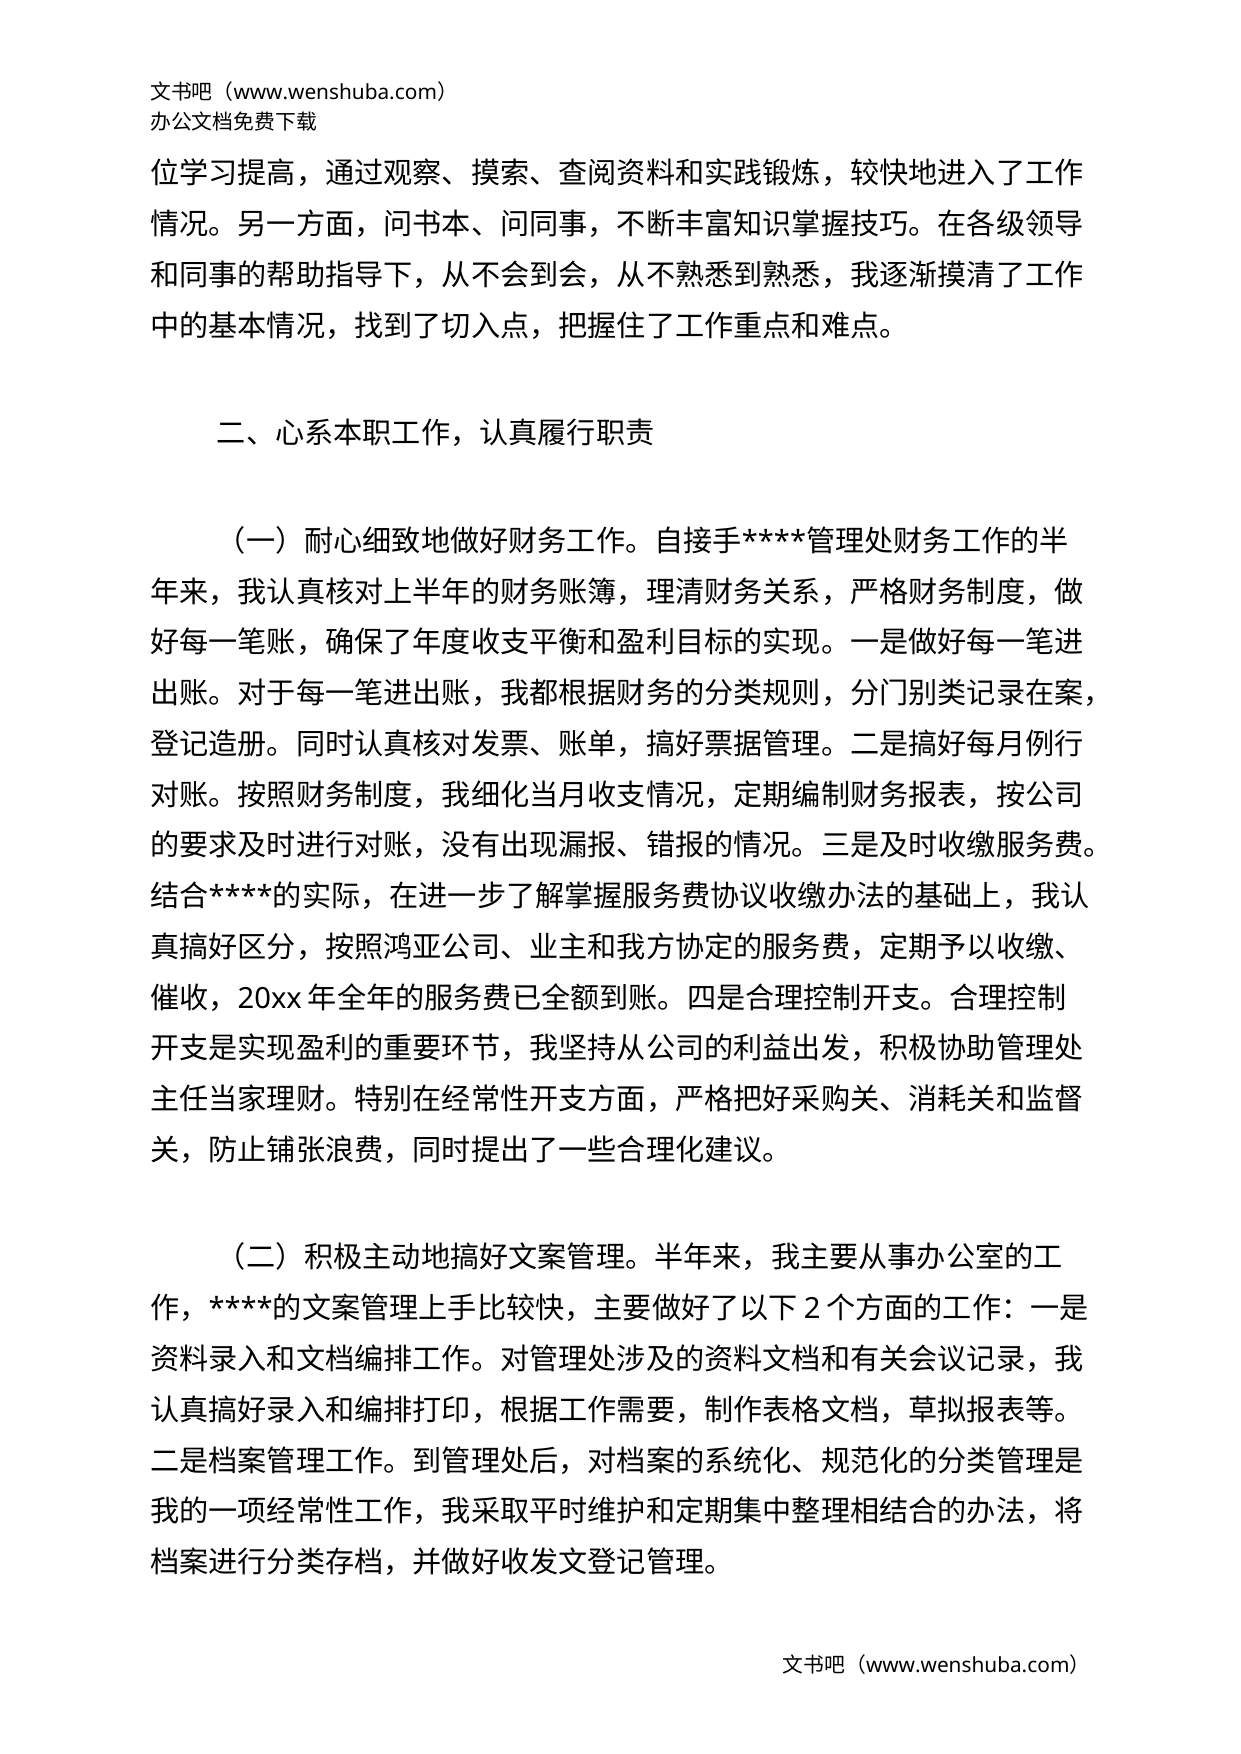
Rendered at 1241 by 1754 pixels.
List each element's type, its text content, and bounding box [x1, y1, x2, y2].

text （二）积极主动地搞好文案管理。半年来，我主要从事办公室的工作，****的文案管理上手比较快，主要做好了以下2个方面的工作：一是资料录入和文档编排工作。对管理处涉及的资料文档和有关会议记录，我认真搞好录入和编排打印，根据工作需要，制作表格文档，草拟报表等。二是档案管理工作。到管理处后，对档案的系统化、规范化的分类管理是我的一项经常性工作，我采取平时维护和定期集中整理相结合的办法，将档案进行分类存档，并做好收发文登记管理。 [150, 1234, 1090, 1581]
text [150, 150, 1090, 344]
text 二、心系本职工作，认真履行职责 [150, 410, 1090, 452]
text （一）耐心细致地做好财务工作。自接手****管理处财务工作的半年来，我认真核对上半年的财务账簿，理清财务关系，严格财务制度，做好每一笔账，确保了年度收支平衡和盈利目标的实现。一是做好每一笔进出账。对于每一笔进出账，我都根据财务的分类规则，分门别类记录在案，登记造册。同时认真核对发票、账单，搞好票据管理。二是搞好每月例行对账。按照财务制度，我细化当月收支情况，定期编制财务报表，按公司的要求及时进行对账，没有出现漏报、错报的情况。三是及时收缴服务费。结合****的实际，在进一步了解掌握服务费协议收缴办法的基础上，我认真搞好区分，按照鸿亚公司、业主和我方协定的服务费，定期予以收缴、催收，20xx年全年的服务费已全额到账。四是合理控制开支。合理控制开支是实现盈利的重要环节，我坚持从公司的利益出发，积极协助管理处主任当家理财。特别在经常性开支方面，严格把好采购关、消耗关和监督关，防止铺张浪费，同时提出了一些合理化建议。 [150, 517, 1090, 1169]
